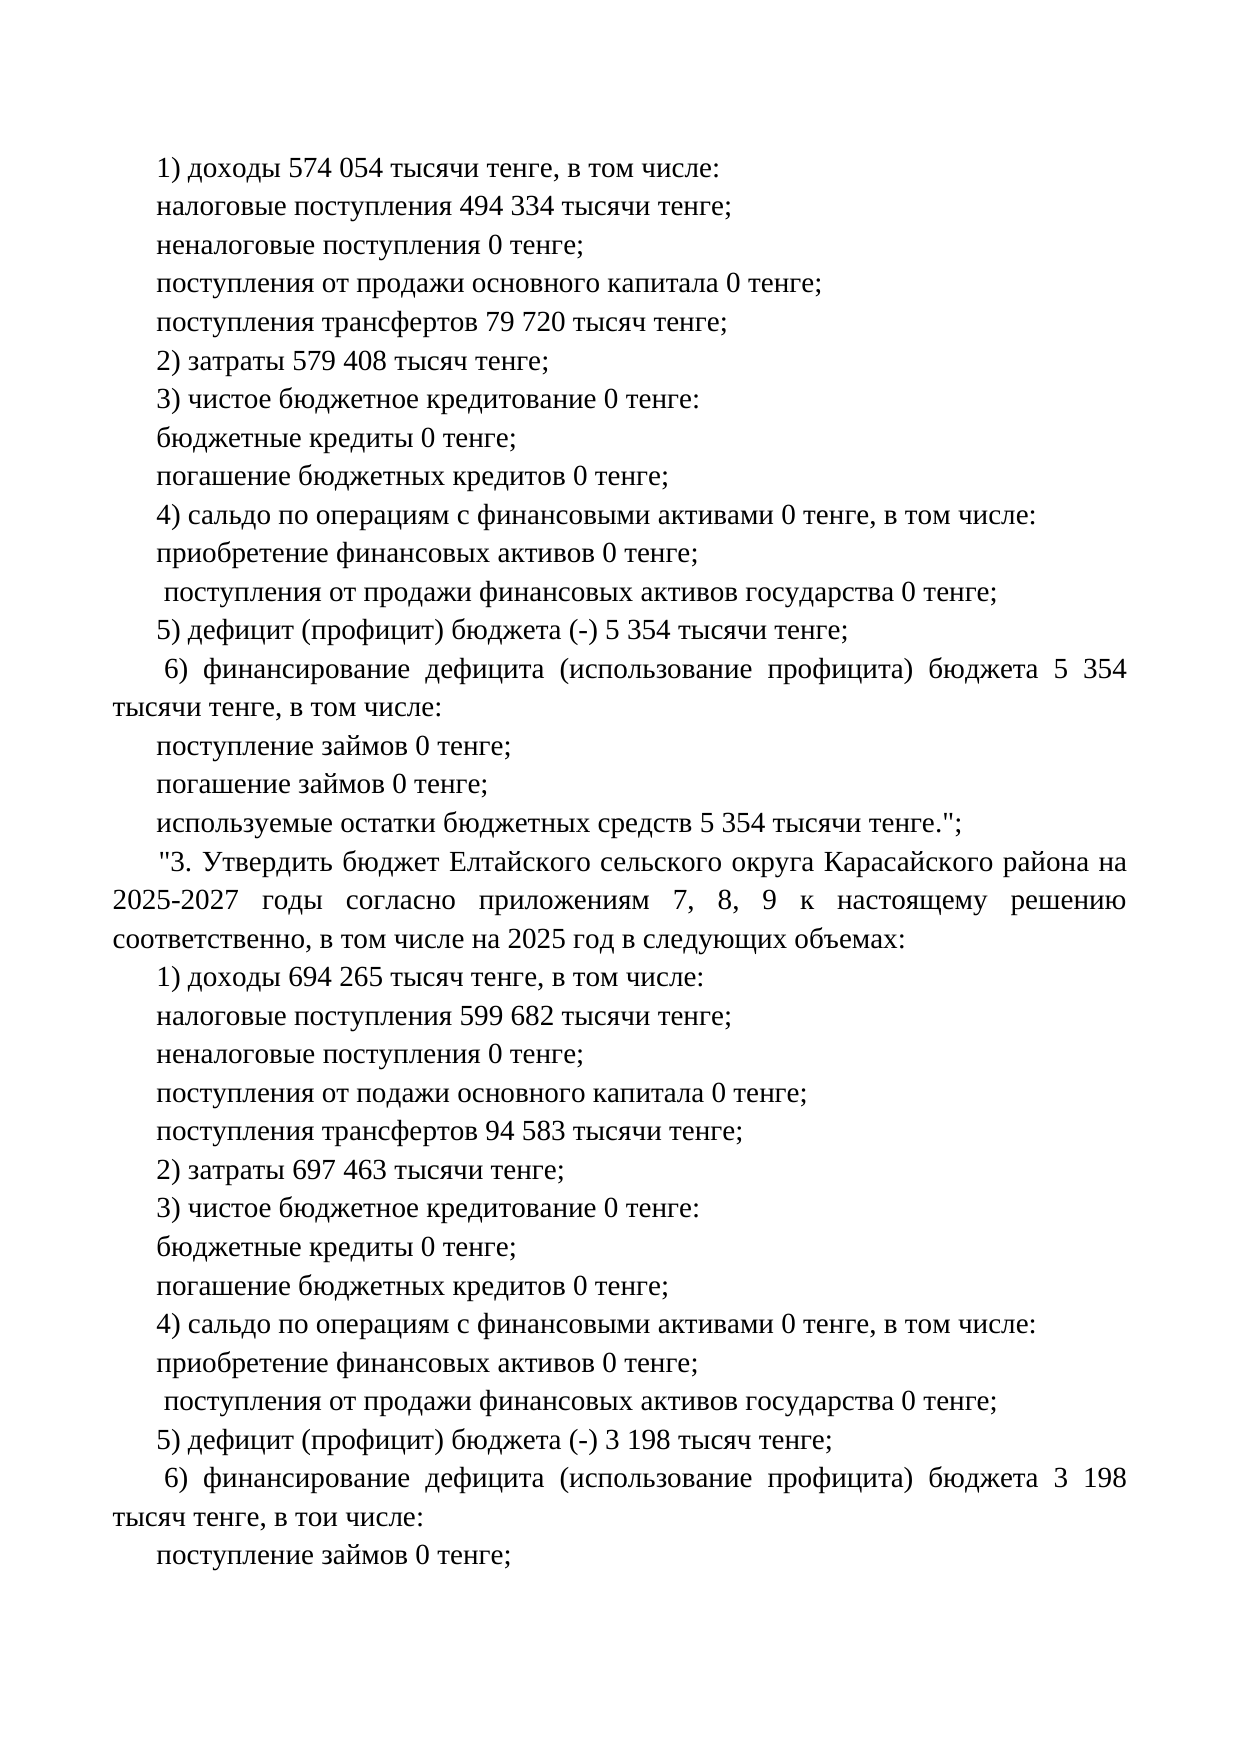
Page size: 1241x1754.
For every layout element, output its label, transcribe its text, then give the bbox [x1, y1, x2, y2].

text погашение бюджетных кредитов 0 тенге; [112, 1268, 1128, 1301]
text поступление займов 0 тенге; [112, 1537, 1128, 1571]
text налоговые поступления 494 334 тысячи тенге; [112, 188, 1128, 222]
text поступления от продажи финансовых активов государства 0 тенге; [112, 1383, 1128, 1417]
text неналоговые поступления 0 тенге; [112, 227, 1128, 261]
text 1) доходы 694 265 тысяч тенге, в том числе: [112, 959, 1128, 993]
text 5) дефицит (профицит) бюджета (-) 3 198 тысяч тенге; [112, 1422, 1128, 1455]
text 1) доходы 574 054 тысячи тенге, в том числе: [112, 150, 1128, 183]
text налоговые поступления 599 682 тысячи тенге; [112, 998, 1128, 1031]
text 3) чистое бюджетное кредитование 0 тенге: [112, 1191, 1128, 1224]
text 5) дефицит (профицит) бюджета (-) 5 354 тысячи тенге; [112, 612, 1128, 646]
text поступления от продажи основного капитала 0 тенге; [112, 266, 1128, 299]
text погашение бюджетных кредитов 0 тенге; [112, 458, 1128, 492]
text поступление займов 0 тенге; [112, 728, 1128, 762]
text поступления трансфертов 79 720 тысяч тенге; [112, 304, 1128, 338]
text 2) затраты 697 463 тысячи тенге; [112, 1152, 1128, 1186]
text 4) сальдо по операциям с финансовыми активами 0 тенге, в том числе: [112, 1306, 1128, 1340]
text используемые остатки бюджетных средств 5 354 тысячи тенге."; [112, 805, 1128, 839]
text 6) финансирование дефицита (использование профицита) бюджета 3 198 тысяч тенге, в тои числе: [112, 1460, 1128, 1532]
text приобретение финансовых активов 0 тенге; [112, 1345, 1128, 1378]
text приобретение финансовых активов 0 тенге; [112, 535, 1128, 569]
text поступления от продажи финансовых активов государства 0 тенге; [112, 574, 1128, 607]
text неналоговые поступления 0 тенге; [112, 1036, 1128, 1070]
text 3) чистое бюджетное кредитование 0 тенге: [112, 381, 1128, 415]
text 6) финансирование дефицита (использование профицита) бюджета 5 354 тысячи тенге, в том числе: [112, 651, 1128, 723]
text бюджетные кредиты 0 тенге; [112, 1229, 1128, 1263]
text 2) затраты 579 408 тысяч тенге; [112, 343, 1128, 376]
text 4) сальдо по операциям с финансовыми активами 0 тенге, в том числе: [112, 497, 1128, 530]
text бюджетные кредиты 0 тенге; [112, 420, 1128, 453]
text поступления от подажи основного капитала 0 тенге; [112, 1075, 1128, 1108]
text погашение займов 0 тенге; [112, 767, 1128, 800]
text поступления трансфертов 94 583 тысячи тенге; [112, 1113, 1128, 1147]
text "3. Утвердить бюджет Елтайского сельского округа Карасайского района на 2025-2027 годы согласно приложениям 7, 8, 9 к настоящему решению соответственно, в том числе на 2025 год в следующих объемах: [112, 844, 1128, 954]
